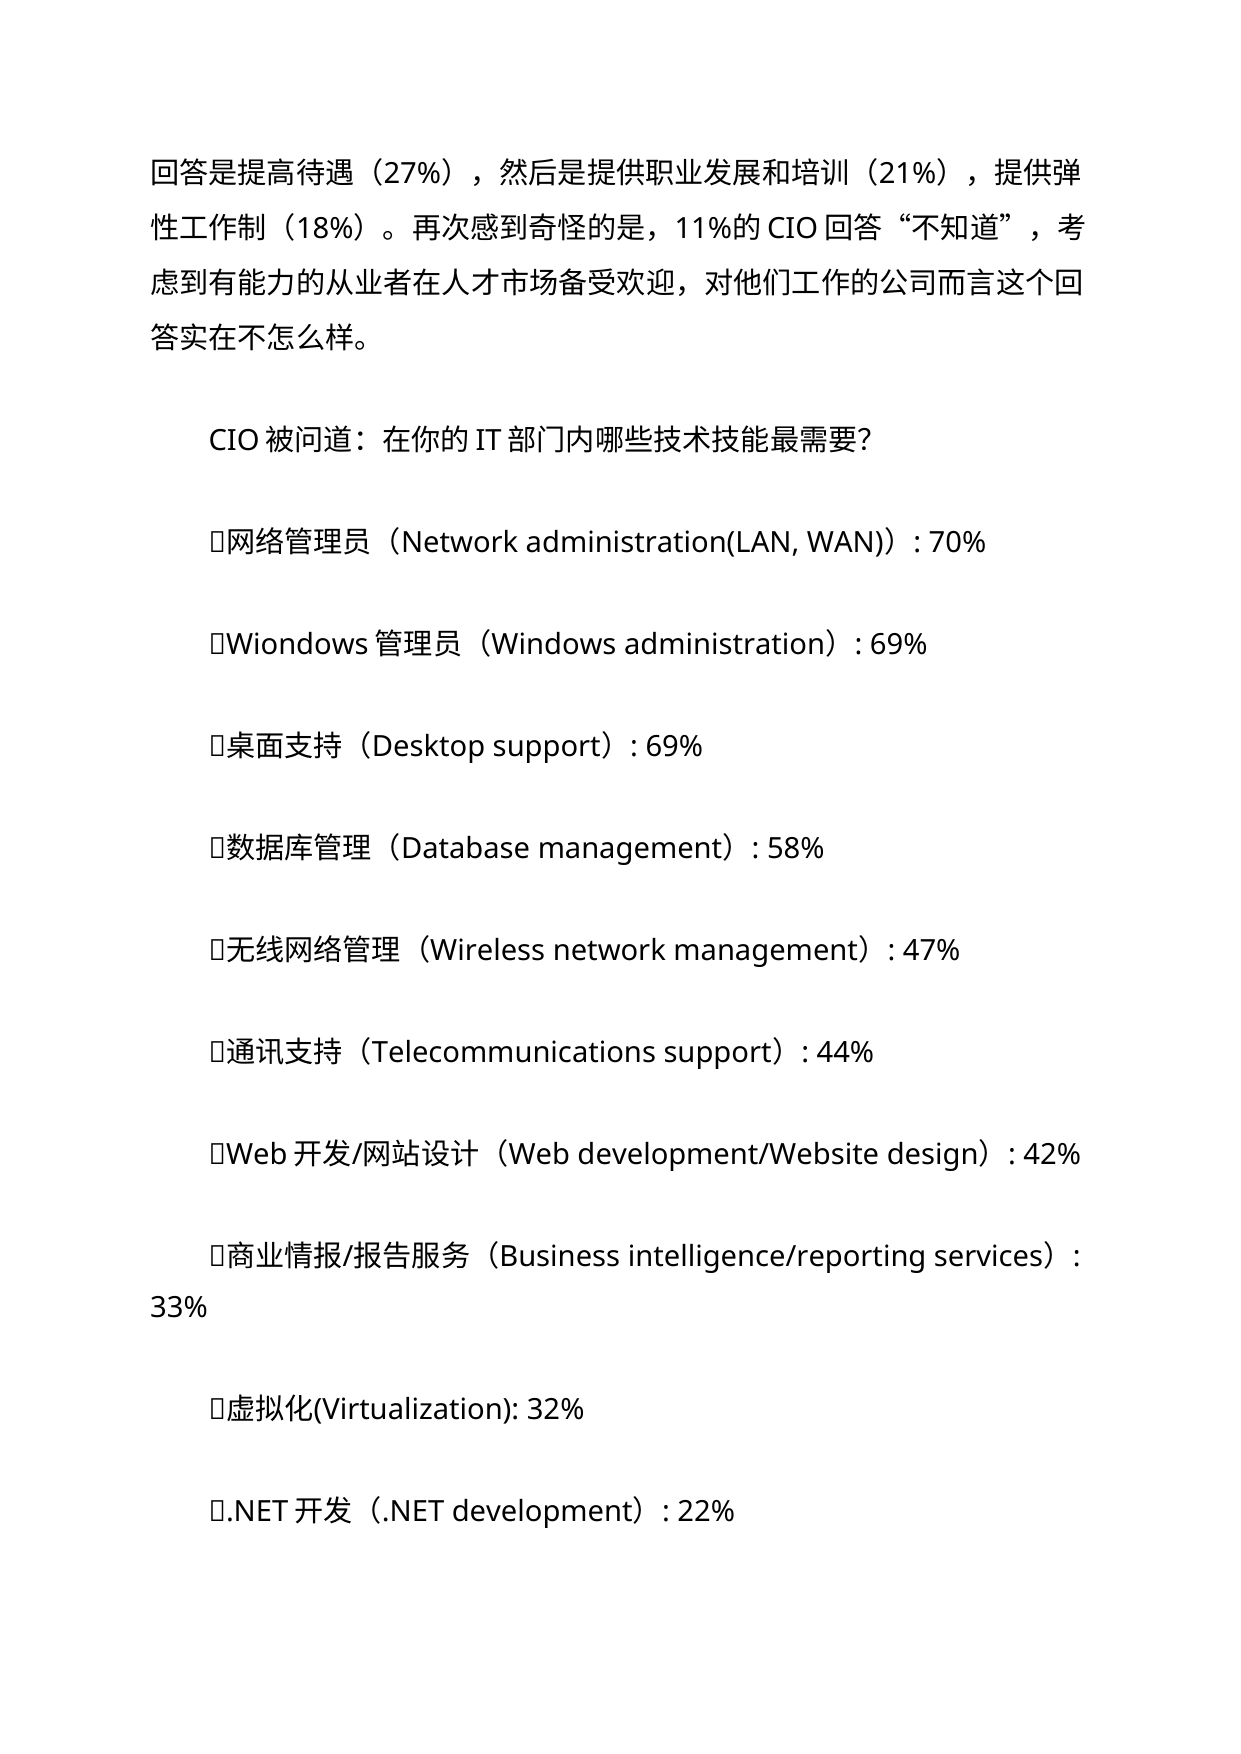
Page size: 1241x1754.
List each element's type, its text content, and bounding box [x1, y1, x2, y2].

text 数据库管理（Database management）: 58% [150, 824, 1090, 867]
text Wiondows管理员（Windows administration）: 69% [150, 621, 1090, 663]
text .NET开发（.NET development）: 22% [150, 1487, 1090, 1529]
text 商业情报/报告服务（Business intelligence/reporting services）: 33% [150, 1232, 1090, 1326]
text 无线网络管理（Wireless network management）: 47% [150, 927, 1090, 969]
text Web开发/网站设计（Web development/Website design）: 42% [150, 1131, 1090, 1173]
text 通讯支持（Telecommunications support）: 44% [150, 1028, 1090, 1071]
text 网络管理员（Network administration(LAN, WAN)）: 70% [150, 519, 1090, 561]
text 虚拟化(Virtualization): 32% [150, 1385, 1090, 1428]
text 桌面支持（Desktop support）: 69% [150, 723, 1090, 765]
text CIO被问道：在你的IT部门内哪些技术技能最需要？ [150, 417, 1090, 459]
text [150, 150, 1090, 357]
